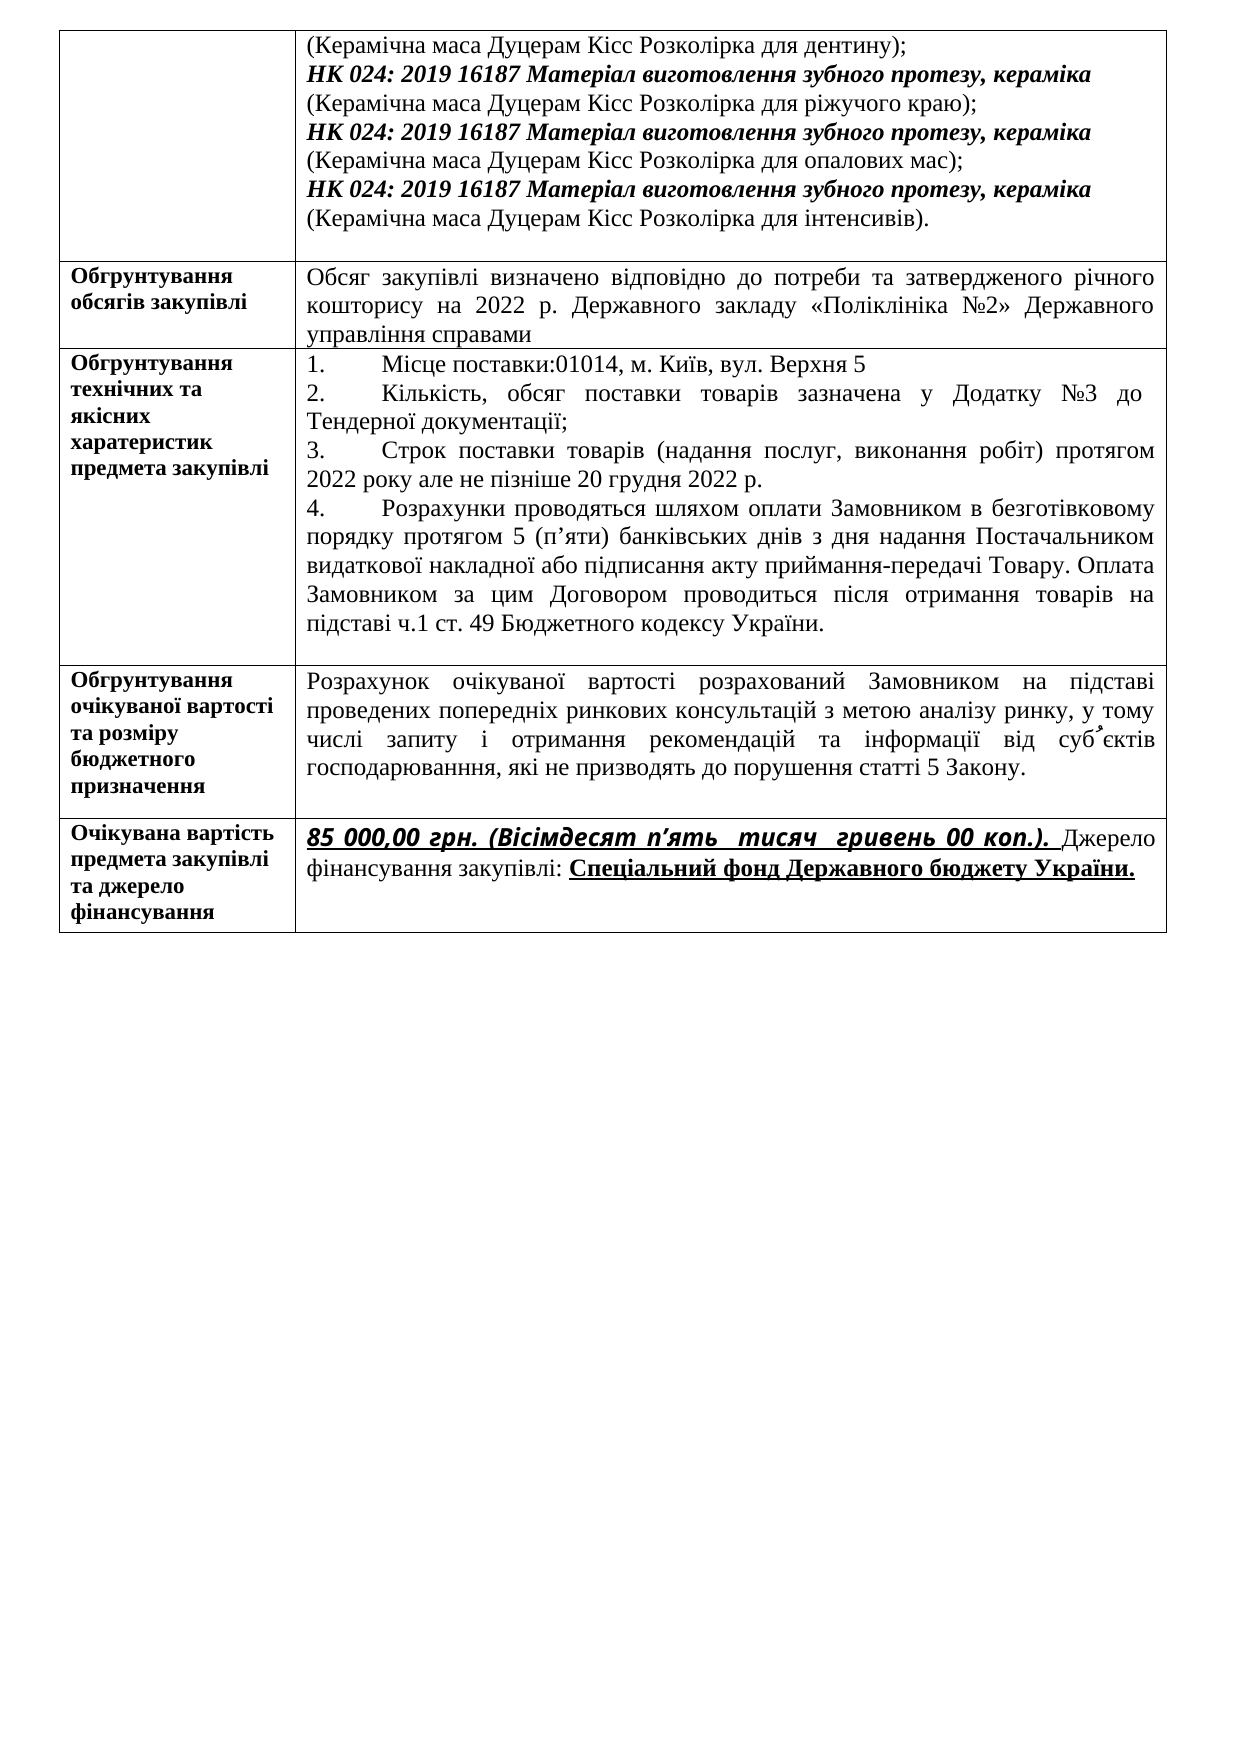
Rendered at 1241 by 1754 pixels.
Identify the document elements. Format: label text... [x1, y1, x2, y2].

table_cell Обсяг закупівлі визначено відповідно до потреби та затвердженого річного кошторису на 2022 р. Державного закладу «Поліклініка №2» Державного управління справами [296, 262, 1166, 348]
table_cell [296, 31, 1166, 261]
table_cell Обгрунтування технічних та якісних харатеристик предмета закупівлі [60, 349, 295, 665]
table_cell Обгрунтування обсягів закупівлі [60, 262, 295, 348]
table_cell Місце поставки:01014, м. Київ, вул. Верхня 5 Кількість, обсяг поставки товарів зазначена у Додатку №3 до Тендерної документації; Строк поставки товарів (надання послуг, виконання робіт) протягом 2022 року але не пізніше 20 грудня 2022 р. Розрахунки проводяться шляхом оплати Замовником в безготівковому порядку протягом 5 (п’яти) банківських днів з дня надання Постачальником видаткової накладної або підписання акту приймання-передачі Товару. Оплата Замовником за цим Договором проводиться після отримання товарів на підставі ч.1 ст. 49 Бюджетного кодексу України. [296, 349, 1166, 665]
table_cell Розрахунок очікуваної вартості розрахований Замовником на підставі проведених попередніх ринкових консультацій з метою аналізу ринку, у тому числі запиту і отримання рекомендацій та інформації від субﹸєктів господарюванння, які не призводять до порушення статті 5 Закону. [296, 666, 1166, 818]
table_cell Очікувана вартість предмета закупівлі та джерело фінансування [60, 819, 295, 932]
table_cell 85 000,00 грн. (Вісімдесят п’ять тисяч гривень 00 коп.). Джерело фінансування закупівлі: Спеціальний фонд Державного бюджету України. [296, 819, 1166, 932]
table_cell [60, 31, 295, 261]
table_cell Обгрунтування очікуваної вартості та розміру бюджетного призначення [60, 666, 295, 818]
